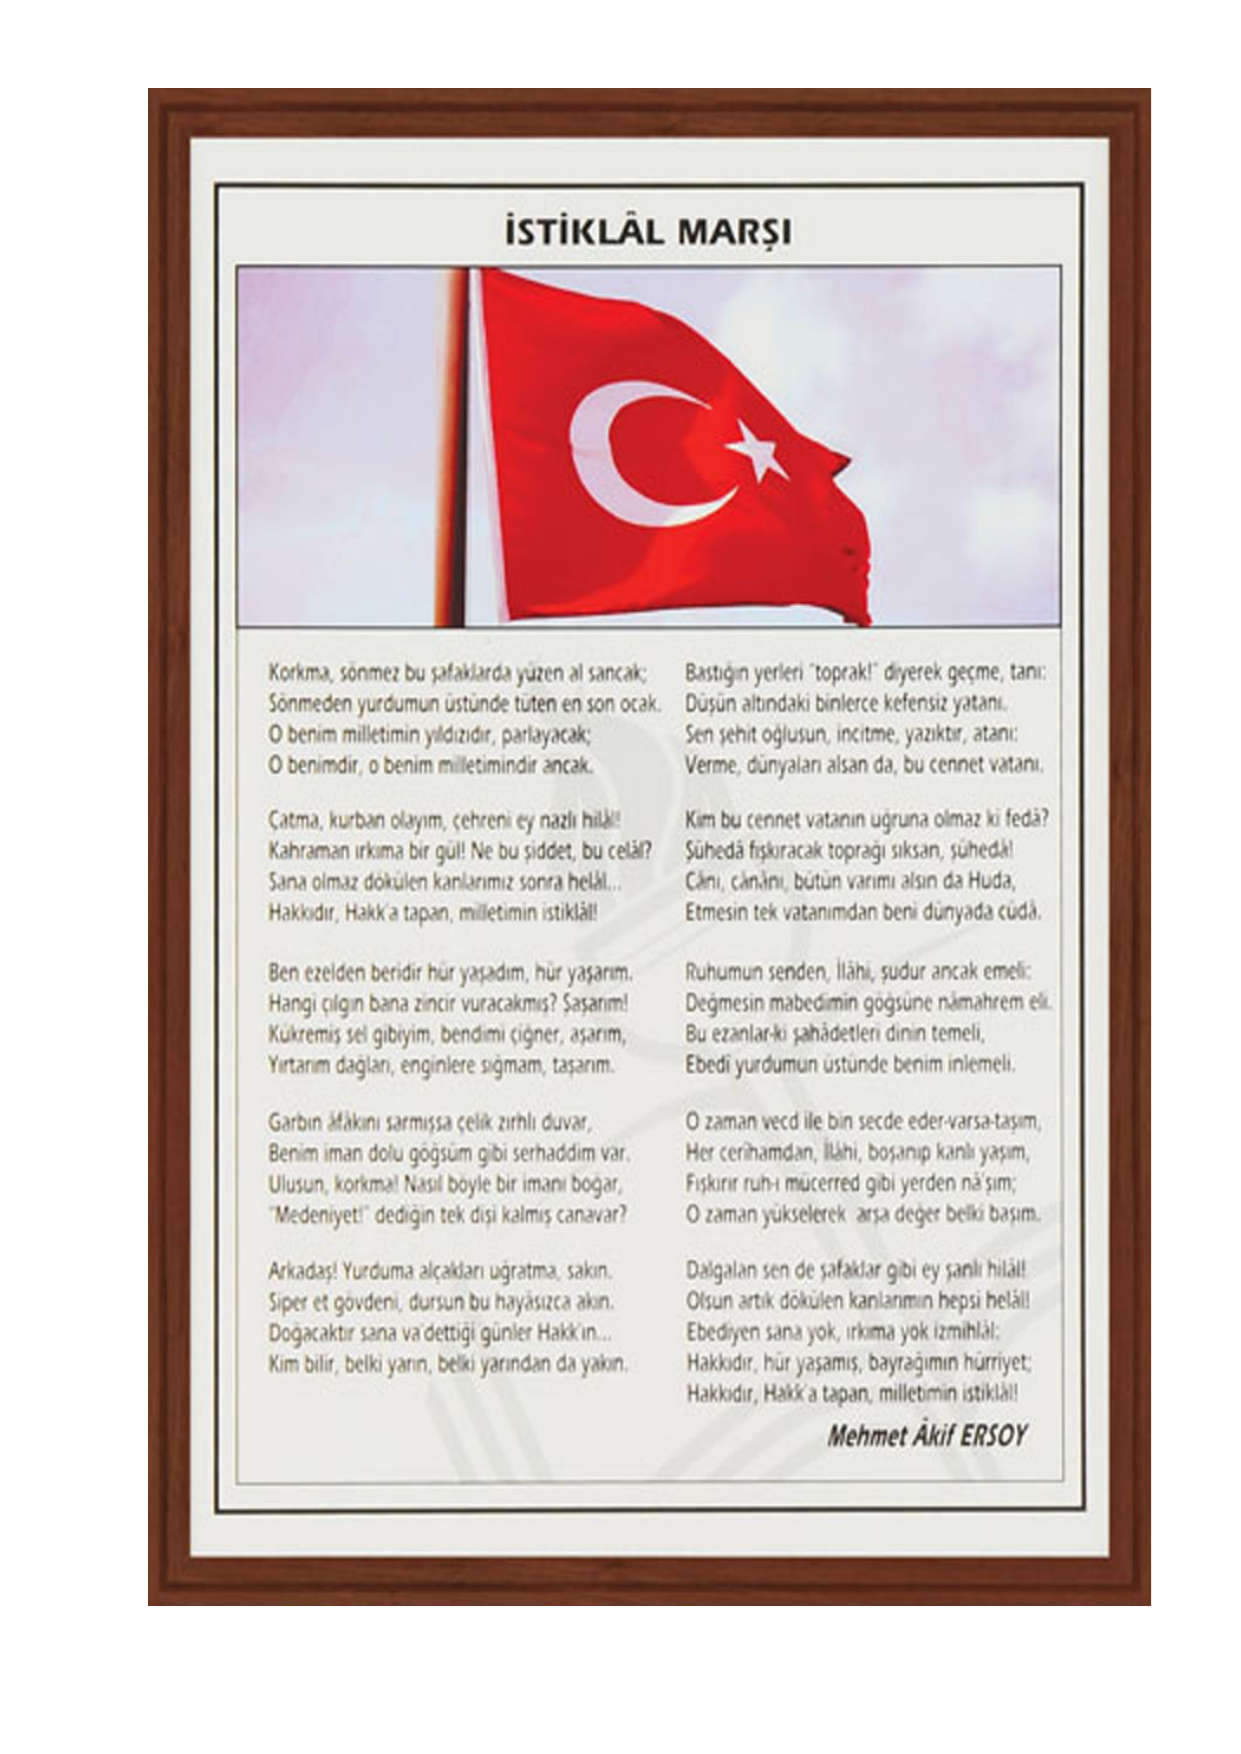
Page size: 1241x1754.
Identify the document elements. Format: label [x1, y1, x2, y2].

picture [148, 88, 1152, 1606]
